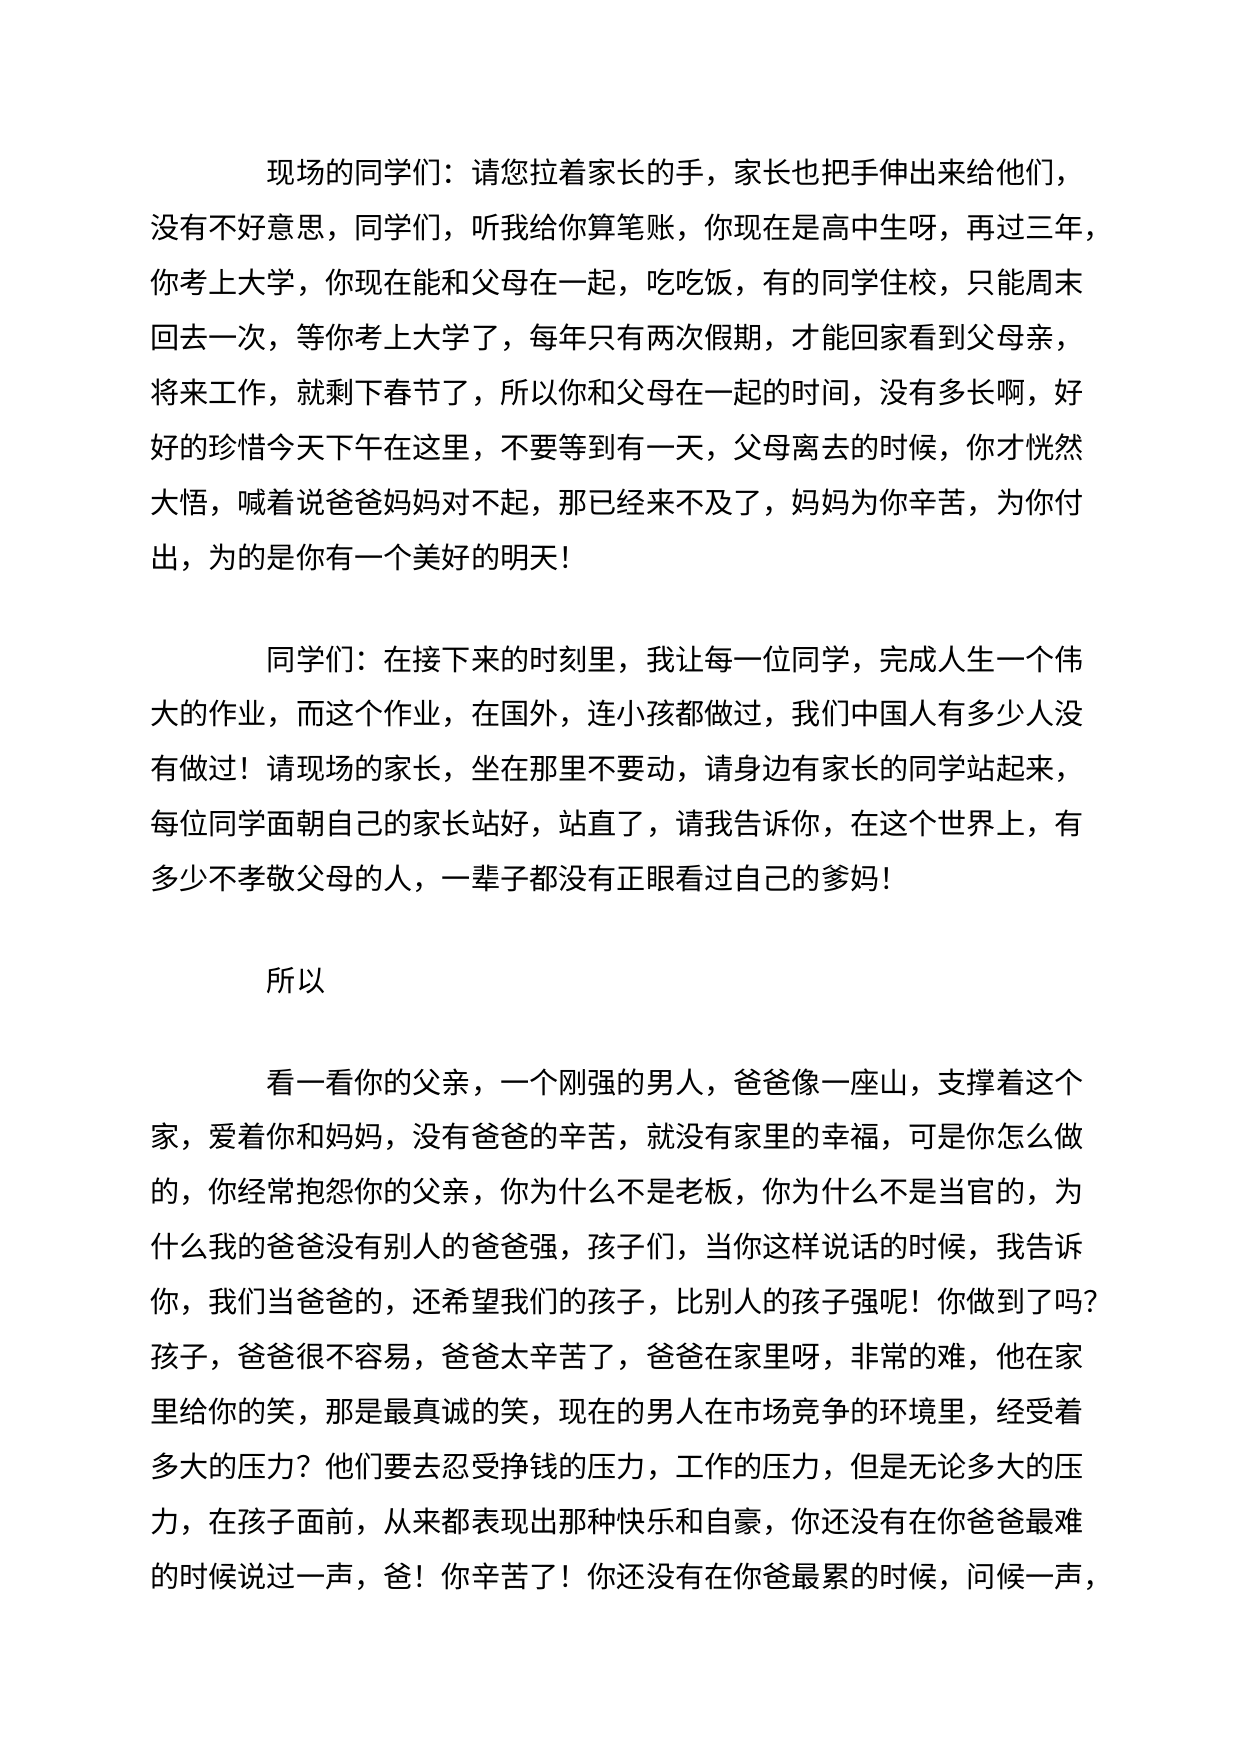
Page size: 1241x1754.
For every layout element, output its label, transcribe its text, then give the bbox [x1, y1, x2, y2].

text 现场的同学们：请您拉着家长的手，家长也把手伸出来给他们，没有不好意思，同学们，听我给你算笔账，你现在是高中生呀，再过三年，你考上大学，你现在能和父母在一起，吃吃饭，有的同学住校，只能周末回去一次，等你考上大学了，每年只有两次假期，才能回家看到父母亲，将来工作，就剩下春节了，所以你和父母在一起的时间，没有多长啊，好好的珍惜今天下午在这里，不要等到有一天，父母离去的时候，你才恍然大悟，喊着说爸爸妈妈对不起，那已经来不及了，妈妈为你辛苦，为你付出，为的是你有一个美好的明天！ [150, 150, 1090, 577]
text 所以 [150, 957, 1090, 1000]
text 同学们：在接下来的时刻里，我让每一位同学，完成人生一个伟大的作业，而这个作业，在国外，连小孩都做过，我们中国人有多少人没有做过！请现场的家长，坐在那里不要动，请身边有家长的同学站起来，每位同学面朝自己的家长站好，站直了，请我告诉你，在这个世界上，有多少不孝敬父母的人，一辈子都没有正眼看过自己的爹妈！ [150, 636, 1090, 898]
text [150, 1059, 1090, 1596]
